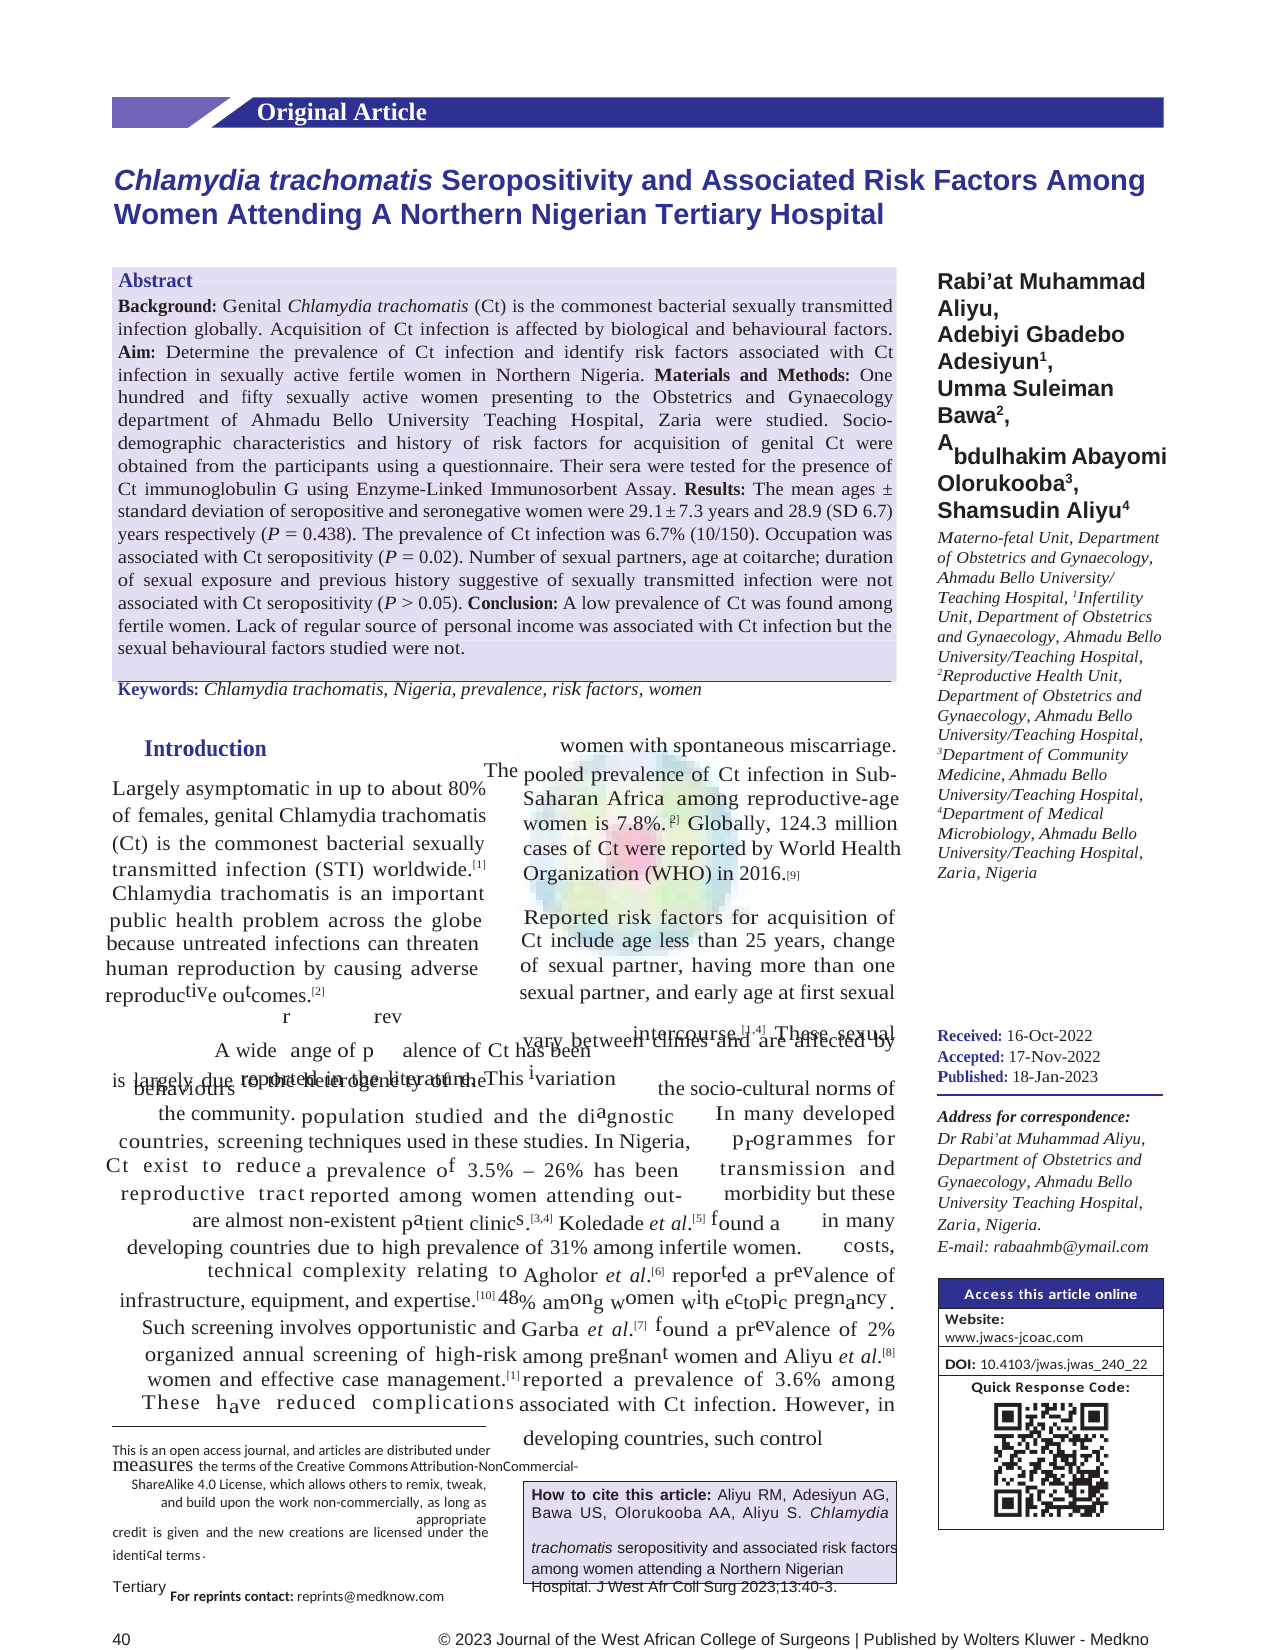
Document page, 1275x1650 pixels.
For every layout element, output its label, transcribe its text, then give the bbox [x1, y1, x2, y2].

text Background: Genital Chlamydia trachomatis (Ct) is the commonest bacterial sexually transmitted infection globally. Acquisition of Ct infection is affected by biological and behavioural factors. Aim: Determine the prevalence of Ct infection and identify risk factors associated with Ct infection in sexually active fertile women in Northern Nigeria. Materials and Methods: One hundred and fifty sexually active women presenting to the Obstetrics and Gynaecology department of Ahmadu Bello University Teaching Hospital, Zaria were studied. Socio-demographic characteristics and history of risk factors for acquisition of genital Ct were obtained from the participants using a questionnaire. Their sera were tested for the presence of Ct immunoglobulin G using Enzyme-Linked Immunosorbent Assay. Results: The mean ages ± standard deviation of seropositive and seronegative women were 29.1±7.3 years and 28.9 (SD 6.7) years respectively (P = 0.438). The prevalence of Ct infection was 6.7% (10/150). Occupation was associated with Ct seropositivity (P = 0.02). Number of sexual partners, age at coitarche; duration of sexual exposure and previous history suggestive of sexually transmitted infection were not associated with Ct seropositivity (P > 0.05). Conclusion: A low prevalence of Ct was found among fertile women. Lack of regular source of personal income was associated with Ct infection but the sexual behavioural factors studied were not. [118, 295, 893, 659]
text DOI: 10.4103/jwas.jwas_240_22 [945, 1355, 1188, 1373]
text 40 © 2023 Journal of the West African College of Surgeons | Published by Wolters Kluwer ‑ Medkno [112, 1630, 1188, 1649]
picture [993, 1402, 1109, 1518]
text Quick Response Code: [971, 1379, 1188, 1397]
text among women attending a Northern Nigerian Tertiary For reprints contact: reprints@medknow.com Hospital. J West Afr Coll Surg 2023;13:40-3. [112, 1559, 893, 1605]
text Website: [945, 1311, 1188, 1328]
text Chlamydia trachomatis Seropositivity and Associated Risk Factors Among Women Attending A Northern Nigerian Tertiary Hospital [113, 163, 1157, 231]
text Access this article online [964, 1285, 1188, 1303]
text Received: 16-Oct-2022 Accepted: 17-Nov-2022 Published: 18-Jan-2023 [937, 1026, 1105, 1086]
text of females, genital Chlamydia trachomatis Saharan Africa [ among reproductive-age (Ct) is the commonest bacterial sexually [112, 789, 902, 855]
text transmitted infection (STI) worldwide.[1] [9] Chlamydia trachomatis is an important [112, 856, 804, 905]
text creditcis given .and the new creations are licensed under the trachomatis seropositivity and associated risk factors [112, 1528, 899, 1559]
text Abstract [118, 268, 899, 292]
text Original Article [257, 97, 1188, 125]
text www.jwacs-jcoac.com [945, 1328, 1188, 1346]
text Rabi’at Muhammad Aliyu, [937, 268, 1153, 321]
text ShareAlike 4.0 License, which allows others to remix, tweak, and build upon the work non-commercially, as long as appropriate [109, 1476, 486, 1528]
text Materno-fetal Unit, Department of Obstetrics and Gynaecology, Ahmadu Bello University/ Teaching Hospital, 1Infertility Unit, Department of Obstetrics and Gynaecology, Ahmadu Bello University/Teaching Hospital, 2Reproductive Health Unit, Department of Obstetrics and Gynaecology, Ahmadu Bello University/Teaching Hospital, 3Department of Community Medicine, Ahmadu Bello University/Teaching Hospital, 4Department of Medical Microbiology, Ahmadu Bello University/Teaching Hospital, Zaria, Nigeria [937, 528, 1165, 882]
text Adebiyi Gbadebo Adesiyun1, Umma Suleiman Bawa2, [937, 321, 1132, 428]
text Introduction women with spontaneous miscarriage. The pooled prevalence of Ct infection in Sub- [107, 736, 896, 786]
text AbdulhakimAbayomi Olorukooba3, Shamsudin Aliyu4 [937, 429, 1172, 523]
text public health problem across the globe Reported risk factors for acquisition of because untreated infections can threaten Ct include age less than 25 years, change human reproduction by causing adverse of sexual partner, having more than one reproductive outcomes.[2] sexual partner, and early age at first sexual A wide range of prevalence of Ct has been intercourse.[1,4] These sexual behaviours reported in the literature. This ivariation the socio-cultural norms of the community. population studied and the diagnostic In many developed countries, screening techniques used in these studies. In Nigeria, programmes for Ct exist to reduce a prevalence of 3.5% – 26% has been transmission and reproductive tract reported among women attending out- morbidity but these are almost non-existent patient clinics.[3,4] Koledade et al.[5] found a in many developing countries due to high prevalence of 31% among infertile women. costs, technical complexity relating to Agholor et al.[6] reported a prevalence of infrastructure, equipment, and expertise.[10] 48% among women with ectopic pregnancy. Such screening involves opportunistic and Garba et al.[7] found a prevalence of 2% organized annual screening of high-risk among pregnant women and Aliyu et al.[8] women and effective case management.[1] reported a prevalence of 3.6% among These have reduced complications associated with Ct infection. However, in [104, 905, 895, 1418]
text This is an open access journal, and articles are distributed under developing countries, such control measures the terms ofthe Creative CommonsAttribution-NonCommercial- [112, 1420, 901, 1476]
text E-mail: rabaahmb@ymail.com [937, 1236, 1188, 1256]
text Keywords: Chlamydia trachomatis, Nigeria, prevalence, risk factors, women [118, 678, 899, 699]
text Address for correspondence: Dr Rabi’at Muhammad Aliyu, Department of Obstetrics and Gynaecology, Ahmadu Bello University Teaching Hospital, Zaria, Nigeria. [937, 1107, 1151, 1234]
